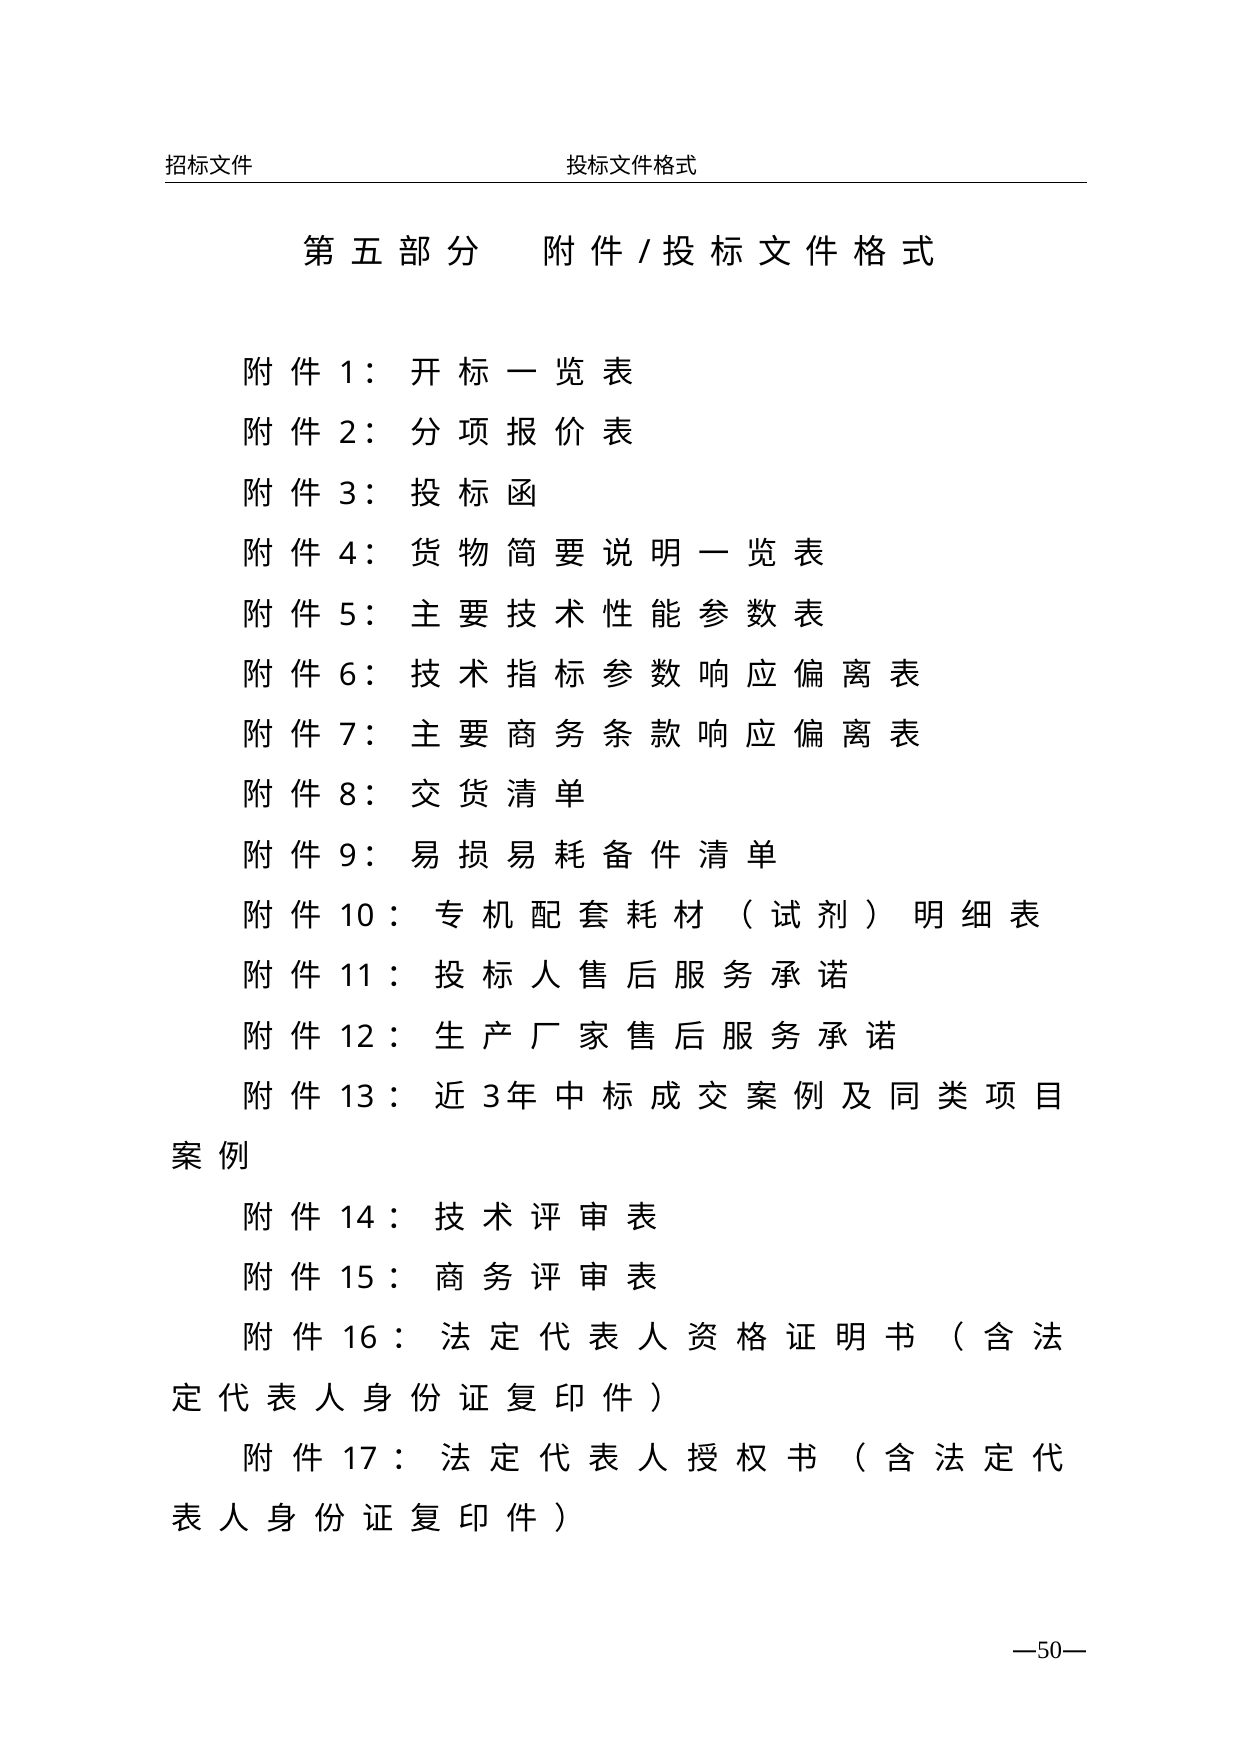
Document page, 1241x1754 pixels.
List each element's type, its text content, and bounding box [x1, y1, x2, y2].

text 附件13：近3年中标成交案例及同类项目案例 [171, 1064, 1081, 1184]
text 附件14：技术评审表 [171, 1184, 1081, 1245]
text 附件8：交货清单 [171, 762, 1081, 822]
text 附件7：主要商务条款响应偏离表 [171, 702, 1081, 762]
text 附件10：专机配套耗材（试剂）明细表 [171, 883, 1081, 943]
text 附件4：货物简要说明一览表 [171, 521, 1081, 581]
text 附件1：开标一览表 [171, 340, 1081, 400]
text 附件6：技术指标参数响应偏离表 [171, 642, 1081, 702]
text 附件17：法定代表人授权书（含法定代表人身份证复印件） [171, 1426, 1081, 1546]
text 附件15：商务评审表 [171, 1245, 1081, 1305]
text 附件9：易损易耗备件清单 [171, 822, 1081, 883]
text 附件2：分项报价表 [171, 400, 1081, 461]
text 附件3：投标函 [171, 461, 1081, 521]
text 附件16：法定代表人资格证明书（含法定代表人身份证复印件） [171, 1305, 1081, 1426]
text 附件11：投标人售后服务承诺 [171, 943, 1081, 1003]
text 附件12：生产厂家售后服务承诺 [171, 1003, 1081, 1064]
text 第五部分 附件/投标文件格式 [171, 219, 1081, 280]
text 附件5：主要技术性能参数表 [171, 581, 1081, 642]
